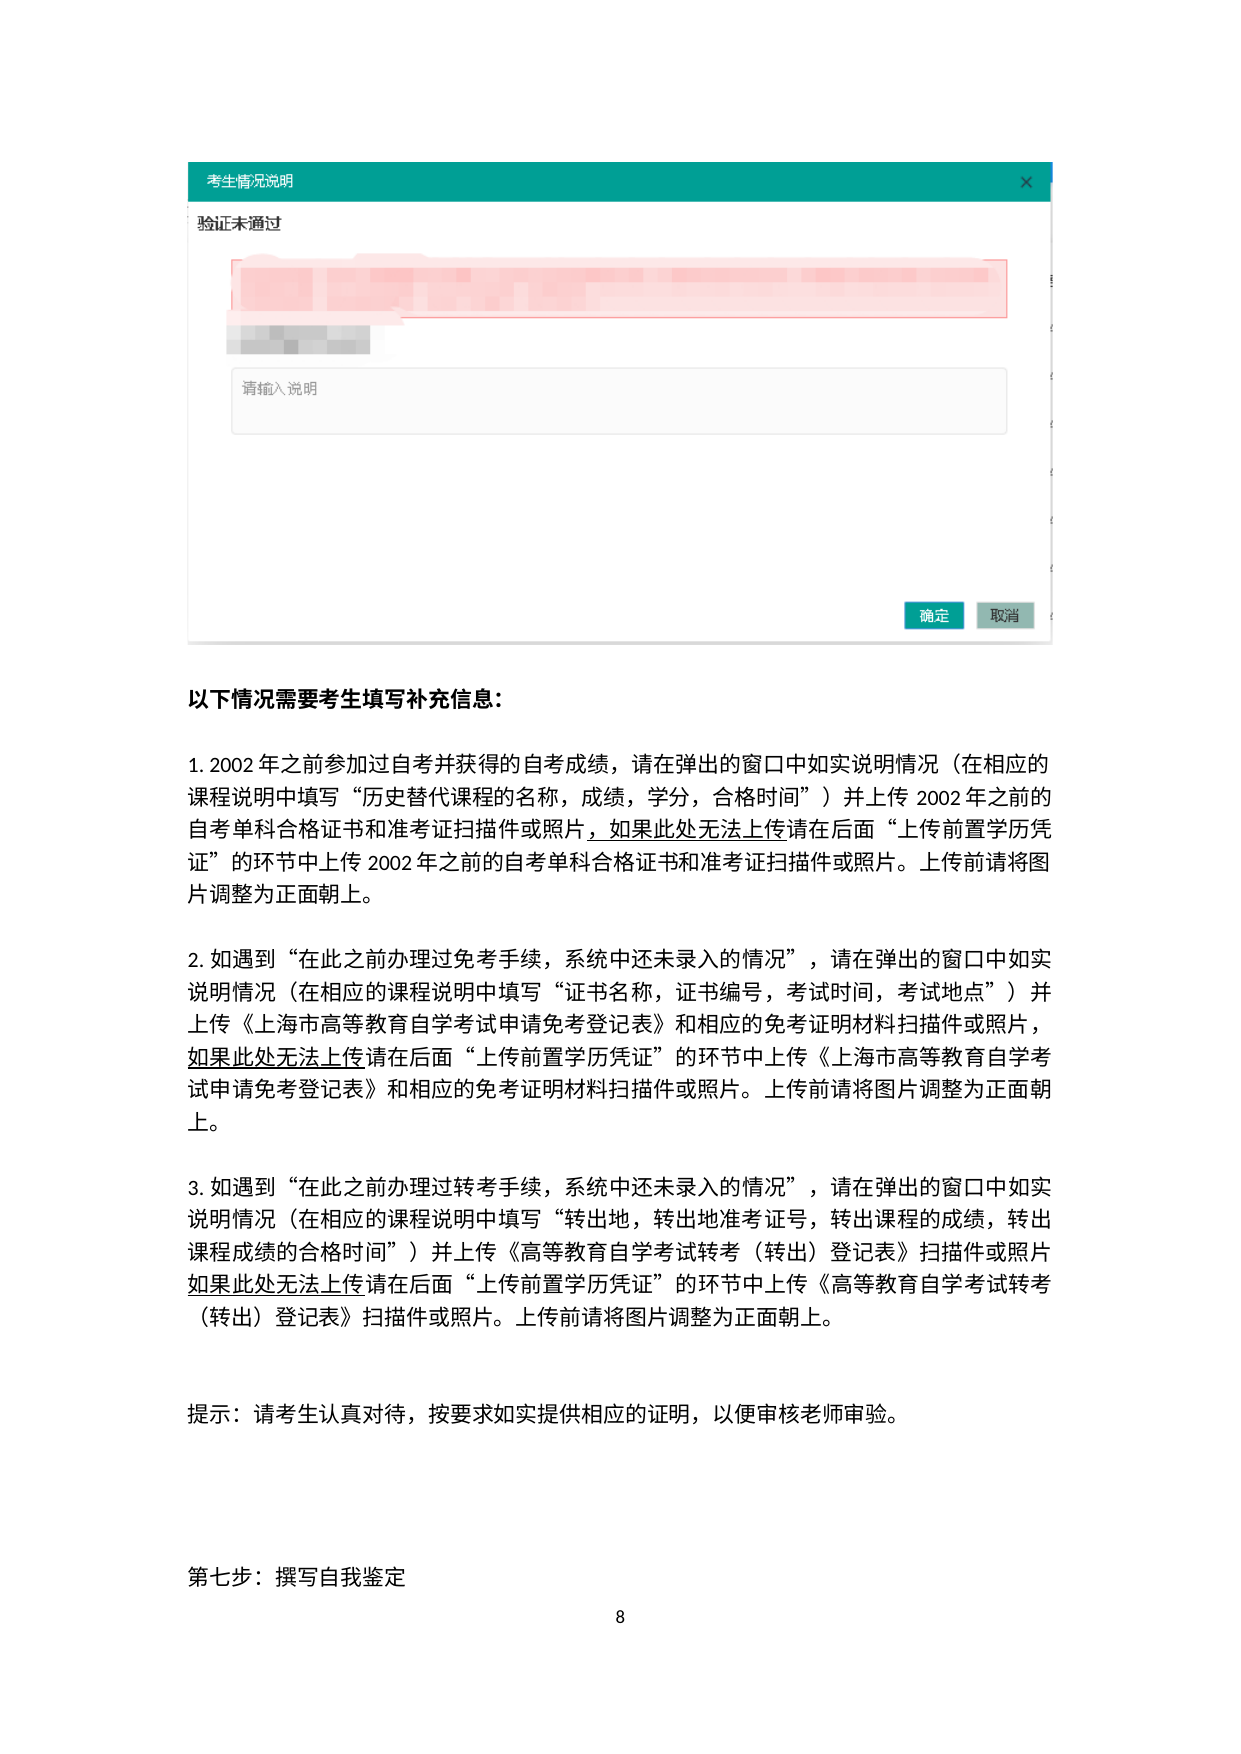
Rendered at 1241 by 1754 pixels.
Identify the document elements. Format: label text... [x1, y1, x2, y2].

text 以下情况需要考生填写补充信息： [187, 682, 1053, 714]
text 3. 如遇到“在此之前办理过转考手续，系统中还未录入的情况”，请在弹出的窗口中如实说明情况（在相应的课程说明中填写“转出地，转出地准考证号，转出课程的成绩，转出课程成绩的合格时间”）并上传《高等教育自学考试转考（转出）登记表》扫描件或照片，如果此处无法上传请在后面“上传前置学历凭证”的环节中上传《高等教育自学考试转考（转出）登记表》扫描件或照片。上传前请将图片调整为正面朝上。 [187, 1169, 1053, 1332]
text 第七步：撰写自我鉴定 [187, 1559, 1053, 1592]
text 提示：请考生认真对待，按要求如实提供相应的证明，以便审核老师审验。 [187, 1397, 1053, 1429]
text 1. 2002年之前参加过自考并获得的自考成绩，请在弹出的窗口中如实说明情况（在相应的课程说明中填写“历史替代课程的名称，成绩，学分，合格时间”）并上传2002年之前的自考单科合格证书和准考证扫描件或照片，如果此处无法上传请在后面“上传前置学历凭证”的环节中上传2002年之前的自考单科合格证书和准考证扫描件或照片。上传前请将图片调整为正面朝上。 [187, 747, 1053, 909]
text 2. 如遇到“在此之前办理过免考手续，系统中还未录入的情况”，请在弹出的窗口中如实说明情况（在相应的课程说明中填写“证书名称，证书编号，考试时间，考试地点”）并上传《上海市高等教育自学考试申请免考登记表》和相应的免考证明材料扫描件或照片，如果此处无法上传请在后面“上传前置学历凭证”的环节中上传《上海市高等教育自学考试申请免考登记表》和相应的免考证明材料扫描件或照片。上传前请将图片调整为正面朝上。 [187, 942, 1053, 1137]
picture [187, 162, 1053, 645]
